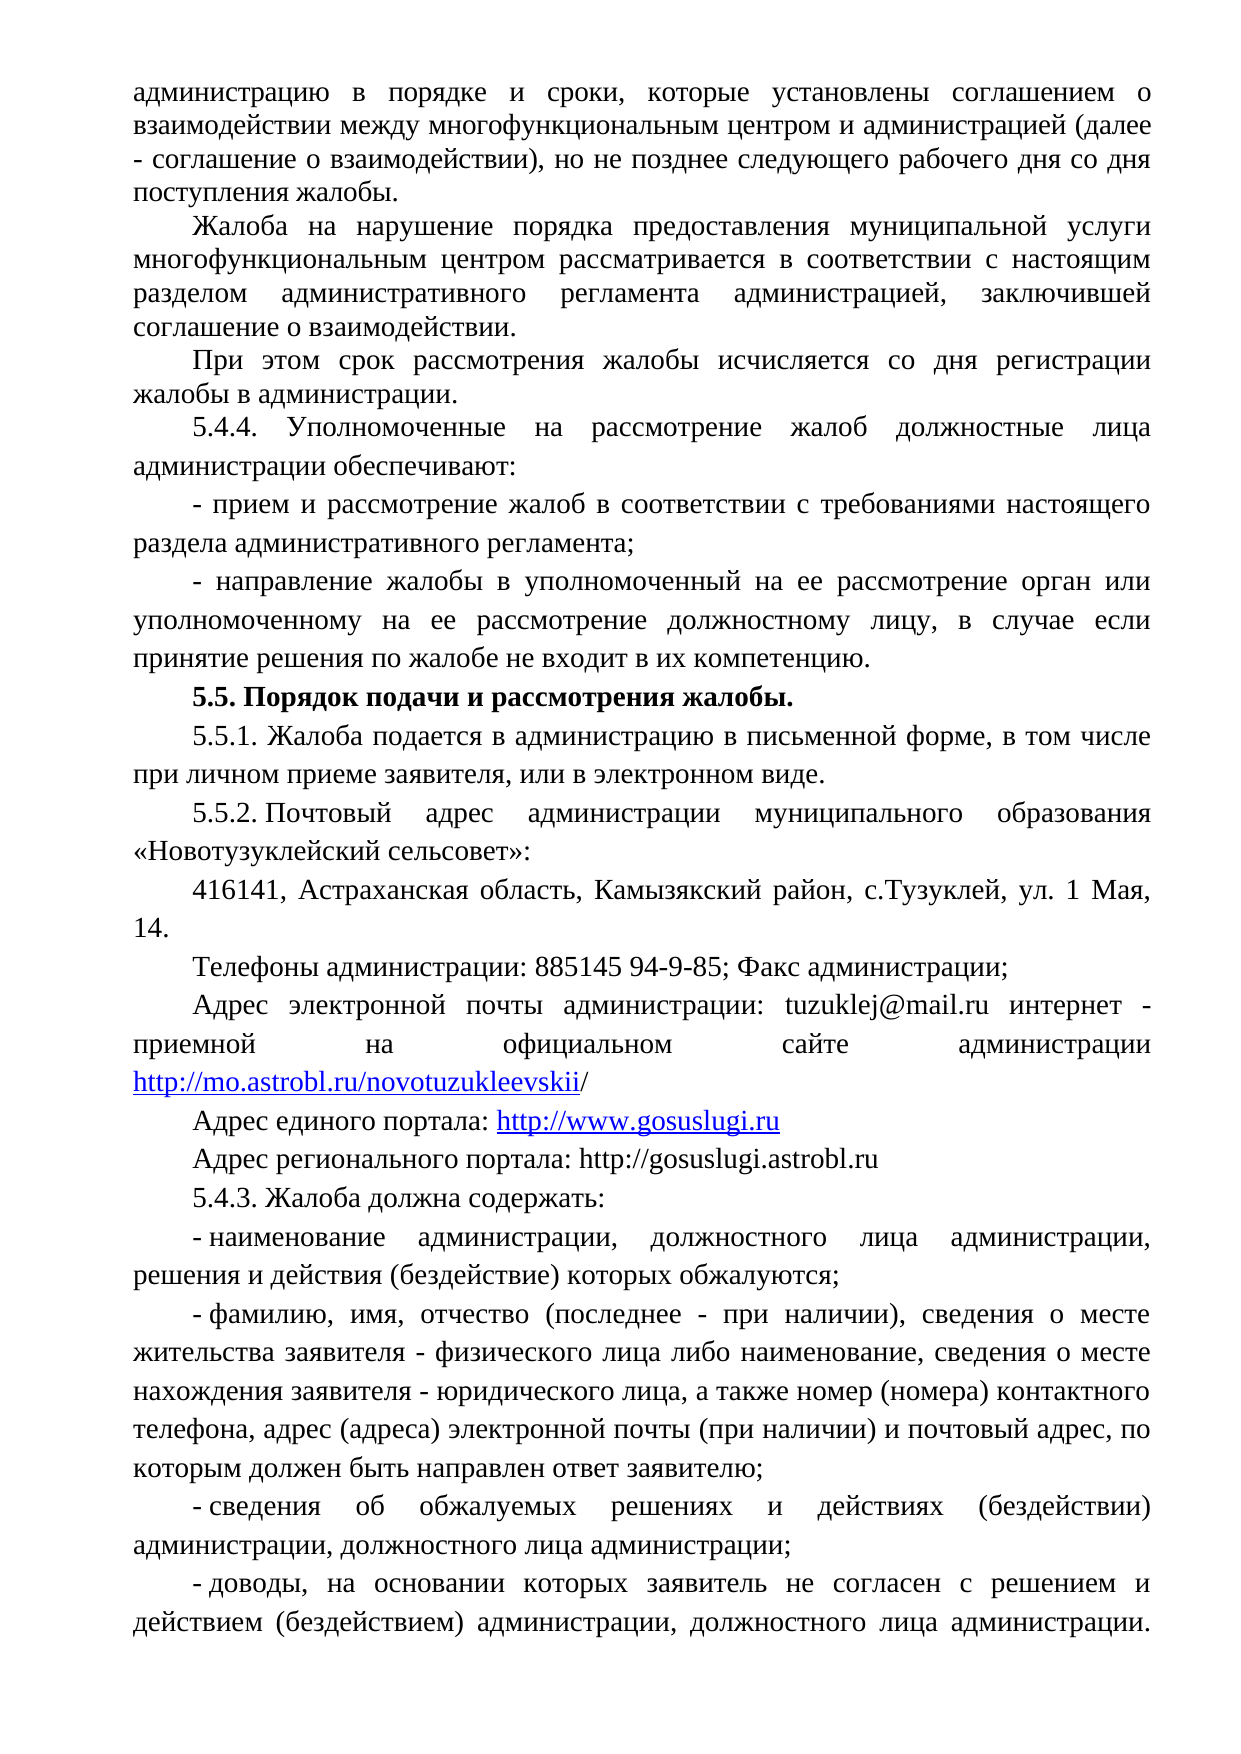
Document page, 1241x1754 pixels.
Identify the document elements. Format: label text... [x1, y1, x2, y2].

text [133, 74, 1152, 208]
text 5.5.1. Жалоба подается в администрацию в письменной форме, в том числе при личном приеме заявителя, или в электронном виде. [133, 718, 1152, 790]
text Жалоба на нарушение порядка предоставления муниципальной услуги многофункциональным центром рассматривается в соответствии с настоящим разделом административного регламента администрацией, заключившей соглашение о взаимодействии. [133, 208, 1152, 342]
text - наименование администрации, должностного лица администрации, решения и действия (бездействие) которых обжалуются; [133, 1219, 1152, 1291]
text - сведения об обжалуемых решениях и действиях (бездействии) администрации, должностного лица администрации; [133, 1488, 1152, 1561]
text Адрес электронной почты администрации: tuzuklej@mail.ru интернет - приемной на официальном сайте администрации http://mo.astrobl.ru/novotuzukleevskii/ [133, 987, 1152, 1098]
text 5.4.3. Жалоба должна содержать: [133, 1180, 1152, 1214]
text 5.4.4. Уполномоченные на рассмотрение жалоб должностные лица администрации обеспечивают: [133, 409, 1152, 481]
text При этом срок рассмотрения жалобы исчисляется со дня регистрации жалобы в администрации. [133, 342, 1152, 409]
text Телефоны администрации: 885145 94-9-85; Факс администрации; [133, 949, 1152, 982]
text - направление жалобы в уполномоченный на ее рассмотрение орган или уполномоченному на ее рассмотрение должностному лицу, в случае если принятие решения по жалобе не входит в их компетенцию. [133, 563, 1152, 674]
text Адрес регионального портала: http://gosuslugi.astrobl.ru [133, 1142, 1152, 1175]
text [133, 1566, 1152, 1638]
text Адрес единого портала: http://www.gosuslugi.ru [133, 1103, 1152, 1137]
text 5.5. Порядок подачи и рассмотрения жалобы. [133, 679, 1152, 713]
text 416141, Астраханская область, Камызякский район, с.Тузуклей, ул. 1 Мая, 14. [133, 872, 1152, 944]
text 5.5.2. Почтовый адрес администрации муниципального образования «Новотузуклейский сельсовет»: [133, 795, 1152, 867]
text - фамилию, имя, отчество (последнее - при наличии), сведения о месте жительства заявителя - физического лица либо наименование, сведения о месте нахождения заявителя - юридического лица, а также номер (номера) контактного телефона, адрес (адреса) электронной почты (при наличии) и почтовый адрес, по которым должен быть направлен ответ заявителю; [133, 1296, 1152, 1483]
text - прием и рассмотрение жалоб в соответствии с требованиями настоящего раздела административного регламента; [133, 486, 1152, 558]
